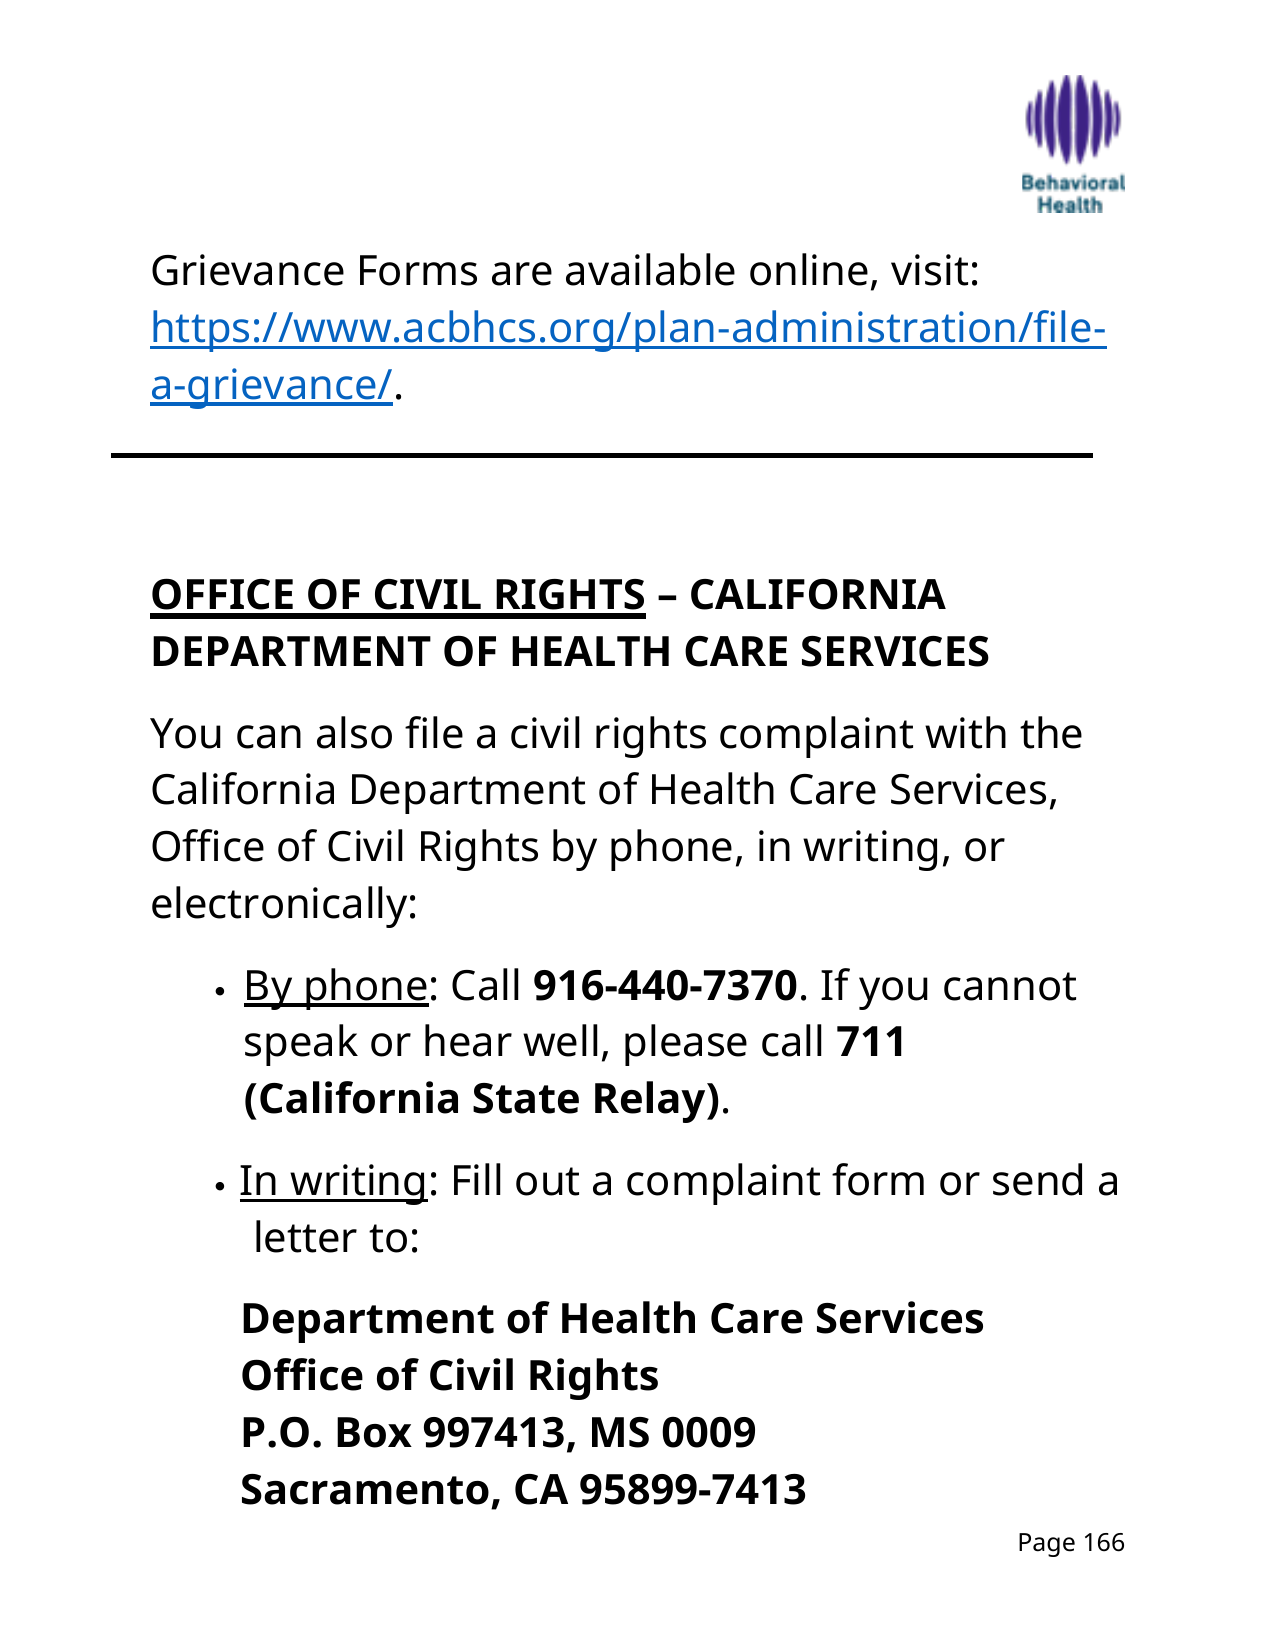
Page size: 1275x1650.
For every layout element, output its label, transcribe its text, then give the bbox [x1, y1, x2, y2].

text Grievance Forms are available online, visit: https://www.acbhcs.org/plan-administration/file-a-grievance/. [150, 241, 1125, 411]
text OFFICE OF CIVIL RIGHTS – CALIFORNIA DEPARTMENT OF HEALTH CARE SERVICES [150, 565, 1125, 678]
text Sacramento, CA 95899-7413 [240, 1460, 1125, 1516]
text Department of Health Care Services [240, 1289, 1125, 1346]
text Office of Civil Rights P.O. Box 997413, MS 0009 [240, 1346, 1125, 1460]
list In writing: Fill out a complaint form or send a letter to: [216, 1151, 1125, 1264]
text You can also file a civil rights complaint with the California Department of Health Care Services, Office of Civil Rights by phone, in writing, or electronically: [150, 703, 1125, 931]
picture [1022, 75, 1125, 213]
list By phone: Call 916-440-7370. If you cannot speak or hear well, please call 711 (California State Relay). [216, 956, 1125, 1126]
